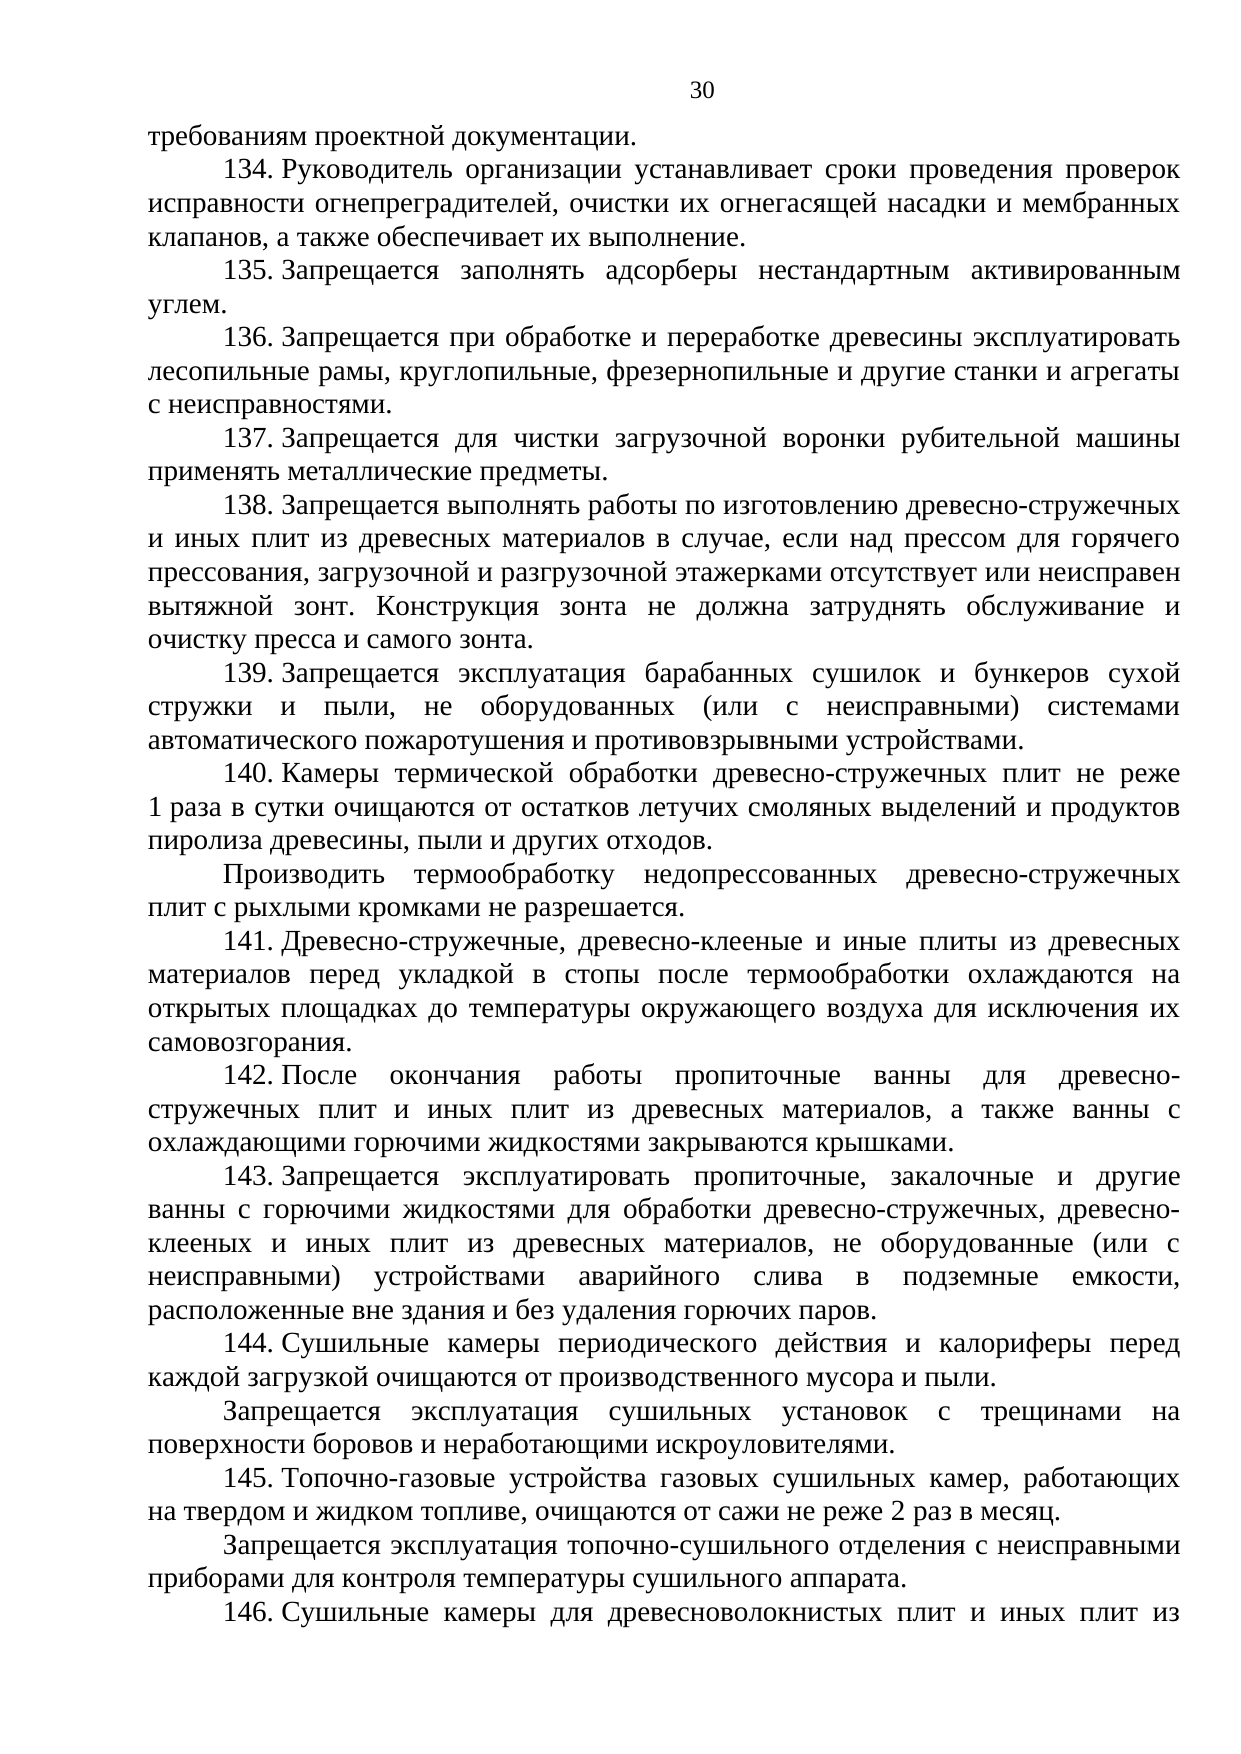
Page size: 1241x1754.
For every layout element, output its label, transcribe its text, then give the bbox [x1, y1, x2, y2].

text 137. Запрещается для чистки загрузочной воронки рубительной машины применять металлические предметы. [148, 420, 1181, 487]
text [148, 118, 1181, 152]
text 141. Древесно-стружечные, древесно-клееные и иные плиты из древесных материалов перед укладкой в стопы после термообработки охлаждаются на открытых площадках до температуры окружающего воздуха для исключения их самовозгорания. [148, 923, 1181, 1057]
text Запрещается эксплуатация топочно-сушильного отделения с неисправными приборами для контроля температуры сушильного аппарата. [148, 1527, 1181, 1594]
text Запрещается эксплуатация сушильных установок с трещинами на поверхности боровов и неработающими искроуловителями. [148, 1393, 1181, 1460]
text 134. Руководитель организации устанавливает сроки проведения проверок исправности огнепреградителей, очистки их огнегасящей насадки и мембранных клапанов, а также обеспечивает их выполнение. [148, 152, 1181, 252]
text 138. Запрещается выполнять работы по изготовлению древесно-стружечных и иных плит из древесных материалов в случае, если над прессом для горячего прессования, загрузочной и разгрузочной этажерками отсутствует или неисправен вытяжной зонт. Конструкция зонта не должна затруднять обслуживание и очистку пресса и самого зонта. [148, 487, 1181, 655]
text Производить термообработку недопрессованных древесно-стружечных плит с рыхлыми кромками не разрешается. [148, 856, 1181, 923]
text 139. Запрещается эксплуатация барабанных сушилок и бункеров сухой стружки и пыли, не оборудованных (или с неисправными) системами автоматического пожаротушения и противовзрывными устройствами. [148, 655, 1181, 755]
text 144. Сушильные камеры периодического действия и калориферы перед каждой загрузкой очищаются от производственного мусора и пыли. [148, 1326, 1181, 1393]
text 145. Топочно-газовые устройства газовых сушильных камер, работающих на твердом и жидком топливе, очищаются от сажи не реже 2 раз в месяц. [148, 1460, 1181, 1527]
text 143. Запрещается эксплуатировать пропиточные, закалочные и другие ванны с горючими жидкостями для обработки древесно-стружечных, древесно-клееных и иных плит из древесных материалов, не оборудованные (или с неисправными) устройствами аварийного слива в подземные емкости, расположенные вне здания и без удаления горючих паров. [148, 1158, 1181, 1326]
text 136. Запрещается при обработке и переработке древесины эксплуатировать лесопильные рамы, круглопильные, фрезернопильные и другие станки и агрегаты с неисправностями. [148, 319, 1181, 420]
text 142. После окончания работы пропиточные ванны для древесно-стружечных плит и иных плит из древесных материалов, а также ванны с охлаждающими горючими жидкостями закрываются крышками. [148, 1057, 1181, 1158]
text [148, 1594, 1181, 1627]
text 135. Запрещается заполнять адсорберы нестандартным активированным углем. [148, 252, 1181, 319]
text 140. Камеры термической обработки древесно-стружечных плит не реже 1 раза в сутки очищаются от остатков летучих смоляных выделений и продуктов пиролиза древесины, пыли и других отходов. [148, 755, 1181, 856]
